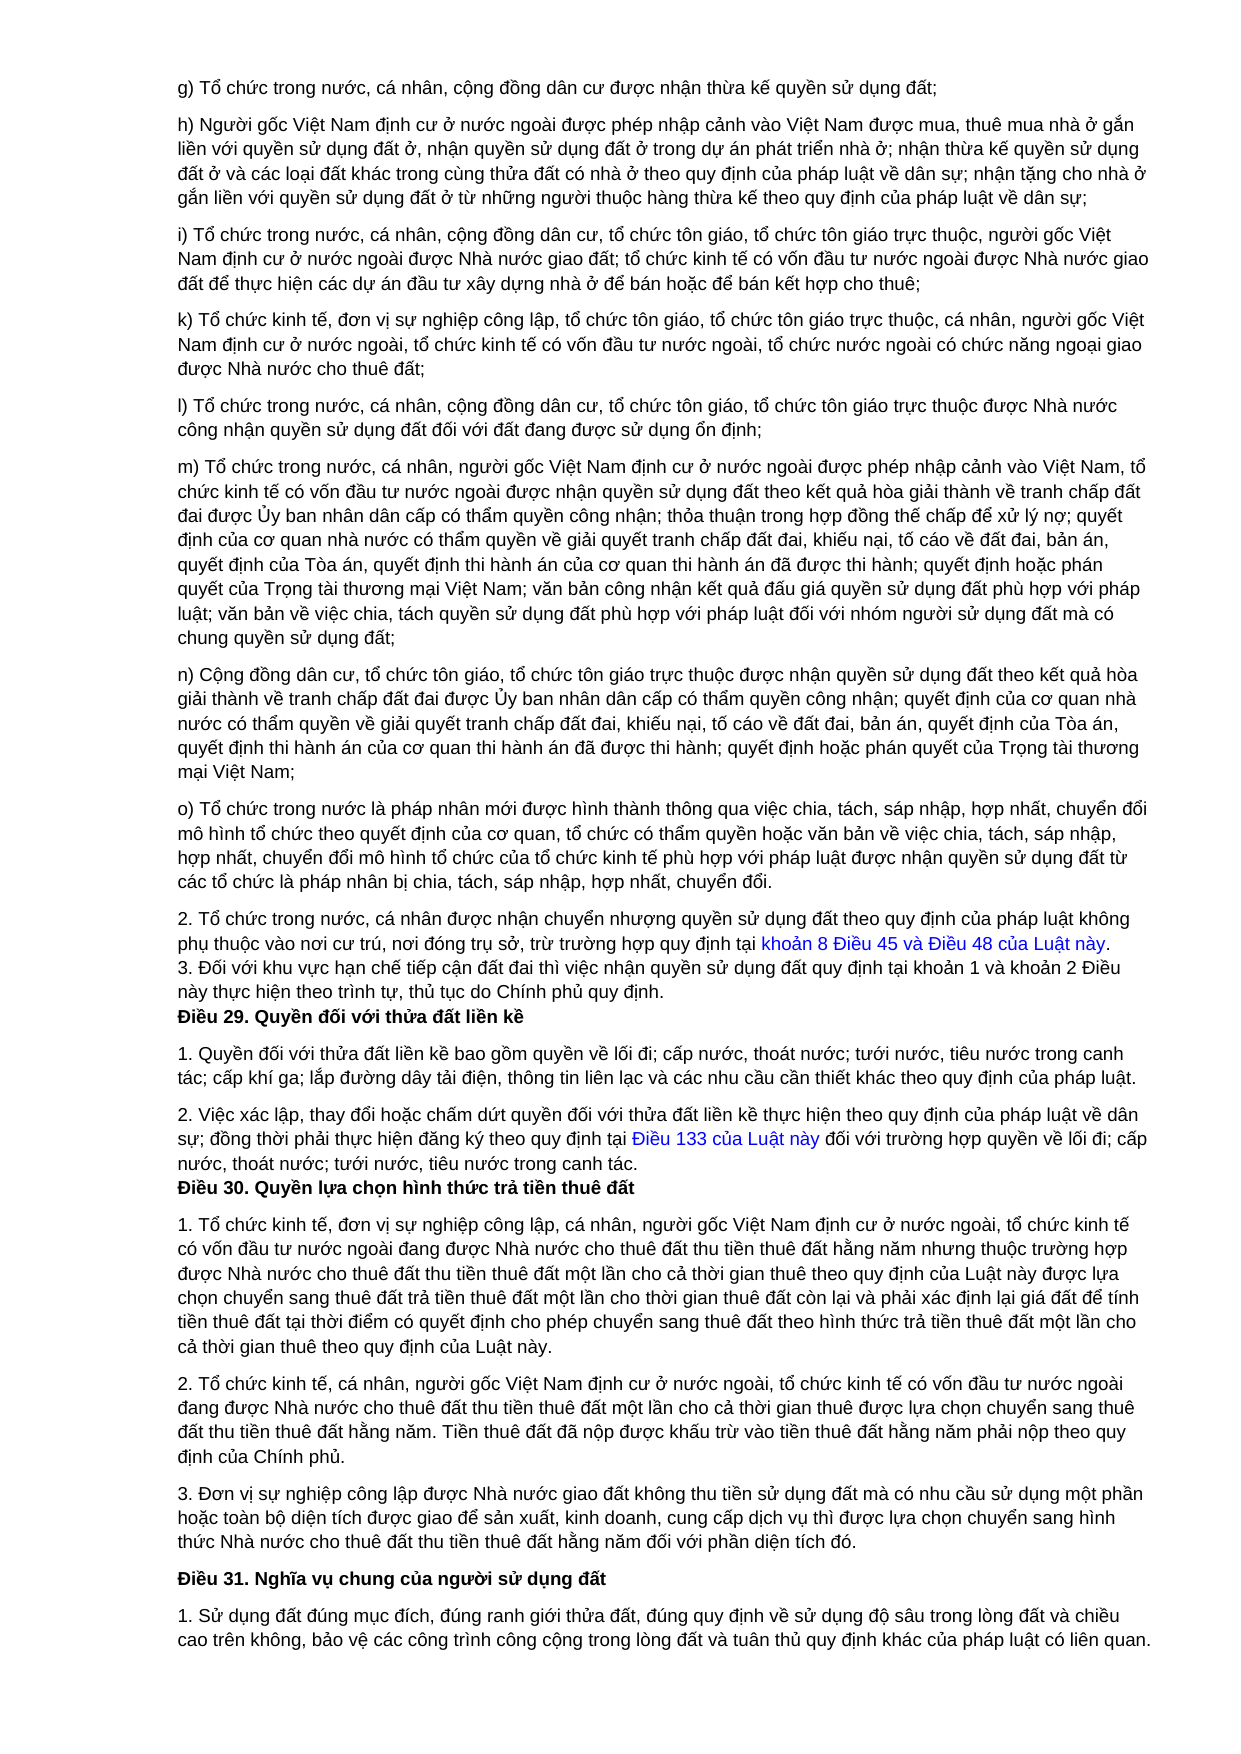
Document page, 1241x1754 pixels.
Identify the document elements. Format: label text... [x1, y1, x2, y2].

text 2. Việc xác lập, thay đổi hoặc chấm dứt quyền đối với thửa đất liền kề thực hiện theo quy định của pháp luật về dân sự; đồng thời phải thực hiện đăng ký theo quy định tại Điều 133 của Luật này đối với trường hợp quyền về lối đi; cấp nước, thoát nước; tưới nước, tiêu nước trong canh tác. [177, 1101, 1152, 1174]
text 3. Đối với khu vực hạn chế tiếp cận đất đai thì việc nhận quyền sử dụng đất quy định tại khoản 1 và khoản 2 Điều này thực hiện theo trình tự, thủ tục do Chính phủ quy định. [177, 954, 1152, 1003]
text i) Tổ chức trong nước, cá nhân, cộng đồng dân cư, tổ chức tôn giáo, tổ chức tôn giáo trực thuộc, người gốc Việt Nam định cư ở nước ngoài được Nhà nước giao đất; tổ chức kinh tế có vốn đầu tư nước ngoài được Nhà nước giao đất để thực hiện các dự án đầu tư xây dựng nhà ở để bán hoặc để bán kết hợp cho thuê; [177, 221, 1152, 294]
text Điều 30. Quyền lựa chọn hình thức trả tiền thuê đất [177, 1174, 1152, 1198]
text 1. Sử dụng đất đúng mục đích, đúng ranh giới thửa đất, đúng quy định về sử dụng độ sâu trong lòng đất và chiều cao trên không, bảo vệ các công trình công cộng trong lòng đất và tuân thủ quy định khác của pháp luật có liên quan. [177, 1602, 1152, 1651]
text Điều 29. Quyền đối với thửa đất liền kề [177, 1003, 1152, 1027]
text m) Tổ chức trong nước, cá nhân, người gốc Việt Nam định cư ở nước ngoài được phép nhập cảnh vào Việt Nam, tổ chức kinh tế có vốn đầu tư nước ngoài được nhận quyền sử dụng đất theo kết quả hòa giải thành về tranh chấp đất đai được Ủy ban nhân dân cấp có thẩm quyền công nhận; thỏa thuận trong hợp đồng thế chấp để xử lý nợ; quyết định của cơ quan nhà nước có thẩm quyền về giải quyết tranh chấp đất đai, khiếu nại, tố cáo về đất đai, bản án, quyết định của Tòa án, quyết định thi hành án của cơ quan thi hành án đã được thi hành; quyết định hoặc phán quyết của Trọng tài thương mại Việt Nam; văn bản công nhận kết quả đấu giá quyền sử dụng đất phù hợp với pháp luật; văn bản về việc chia, tách quyền sử dụng đất phù hợp với pháp luật đối với nhóm người sử dụng đất mà có chung quyền sử dụng đất; [177, 453, 1152, 648]
text 1. Tổ chức kinh tế, đơn vị sự nghiệp công lập, cá nhân, người gốc Việt Nam định cư ở nước ngoài, tổ chức kinh tế có vốn đầu tư nước ngoài đang được Nhà nước cho thuê đất thu tiền thuê đất hằng năm nhưng thuộc trường hợp được Nhà nước cho thuê đất thu tiền thuê đất một lần cho cả thời gian thuê theo quy định của Luật này được lựa chọn chuyển sang thuê đất trả tiền thuê đất một lần cho thời gian thuê đất còn lại và phải xác định lại giá đất để tính tiền thuê đất tại thời điểm có quyết định cho phép chuyển sang thuê đất theo hình thức trả tiền thuê đất một lần cho cả thời gian thuê theo quy định của Luật này. [177, 1211, 1152, 1357]
text 2. Tổ chức trong nước, cá nhân được nhận chuyển nhượng quyền sử dụng đất theo quy định của pháp luật không phụ thuộc vào nơi cư trú, nơi đóng trụ sở, trừ trường hợp quy định tại khoản 8 Điều 45 và Điều 48 của Luật này. [177, 905, 1152, 954]
text n) Cộng đồng dân cư, tổ chức tôn giáo, tổ chức tôn giáo trực thuộc được nhận quyền sử dụng đất theo kết quả hòa giải thành về tranh chấp đất đai được Ủy ban nhân dân cấp có thẩm quyền công nhận; quyết định của cơ quan nhà nước có thẩm quyền về giải quyết tranh chấp đất đai, khiếu nại, tố cáo về đất đai, bản án, quyết định của Tòa án, quyết định thi hành án của cơ quan thi hành án đã được thi hành; quyết định hoặc phán quyết của Trọng tài thương mại Việt Nam; [177, 661, 1152, 783]
text 1. Quyền đối với thửa đất liền kề bao gồm quyền về lối đi; cấp nước, thoát nước; tưới nước, tiêu nước trong canh tác; cấp khí ga; lắp đường dây tải điện, thông tin liên lạc và các nhu cầu cần thiết khác theo quy định của pháp luật. [177, 1039, 1152, 1088]
text k) Tổ chức kinh tế, đơn vị sự nghiệp công lập, tổ chức tôn giáo, tổ chức tôn giáo trực thuộc, cá nhân, người gốc Việt Nam định cư ở nước ngoài, tổ chức kinh tế có vốn đầu tư nước ngoài, tổ chức nước ngoài có chức năng ngoại giao được Nhà nước cho thuê đất; [177, 306, 1152, 379]
text l) Tổ chức trong nước, cá nhân, cộng đồng dân cư, tổ chức tôn giáo, tổ chức tôn giáo trực thuộc được Nhà nước công nhận quyền sử dụng đất đối với đất đang được sử dụng ổn định; [177, 392, 1152, 441]
text g) Tổ chức trong nước, cá nhân, cộng đồng dân cư được nhận thừa kế quyền sử dụng đất; [177, 74, 1152, 98]
text h) Người gốc Việt Nam định cư ở nước ngoài được phép nhập cảnh vào Việt Nam được mua, thuê mua nhà ở gắn liền với quyền sử dụng đất ở, nhận quyền sử dụng đất ở trong dự án phát triển nhà ở; nhận thừa kế quyền sử dụng đất ở và các loại đất khác trong cùng thửa đất có nhà ở theo quy định của pháp luật về dân sự; nhận tặng cho nhà ở gắn liền với quyền sử dụng đất ở từ những người thuộc hàng thừa kế theo quy định của pháp luật về dân sự; [177, 111, 1152, 208]
text 2. Tổ chức kinh tế, cá nhân, người gốc Việt Nam định cư ở nước ngoài, tổ chức kinh tế có vốn đầu tư nước ngoài đang được Nhà nước cho thuê đất thu tiền thuê đất một lần cho cả thời gian thuê được lựa chọn chuyển sang thuê đất thu tiền thuê đất hằng năm. Tiền thuê đất đã nộp được khấu trừ vào tiền thuê đất hằng năm phải nộp theo quy định của Chính phủ. [177, 1369, 1152, 1467]
text o) Tổ chức trong nước là pháp nhân mới được hình thành thông qua việc chia, tách, sáp nhập, hợp nhất, chuyển đổi mô hình tổ chức theo quyết định của cơ quan, tổ chức có thẩm quyền hoặc văn bản về việc chia, tách, sáp nhập, hợp nhất, chuyển đổi mô hình tổ chức của tổ chức kinh tế phù hợp với pháp luật được nhận quyền sử dụng đất từ các tổ chức là pháp nhân bị chia, tách, sáp nhập, hợp nhất, chuyển đổi. [177, 795, 1152, 893]
text Điều 31. Nghĩa vụ chung của người sử dụng đất [177, 1565, 1152, 1589]
text 3. Đơn vị sự nghiệp công lập được Nhà nước giao đất không thu tiền sử dụng đất mà có nhu cầu sử dụng một phần hoặc toàn bộ diện tích được giao để sản xuất, kinh doanh, cung cấp dịch vụ thì được lựa chọn chuyển sang hình thức Nhà nước cho thuê đất thu tiền thuê đất hằng năm đối với phần diện tích đó. [177, 1479, 1152, 1553]
